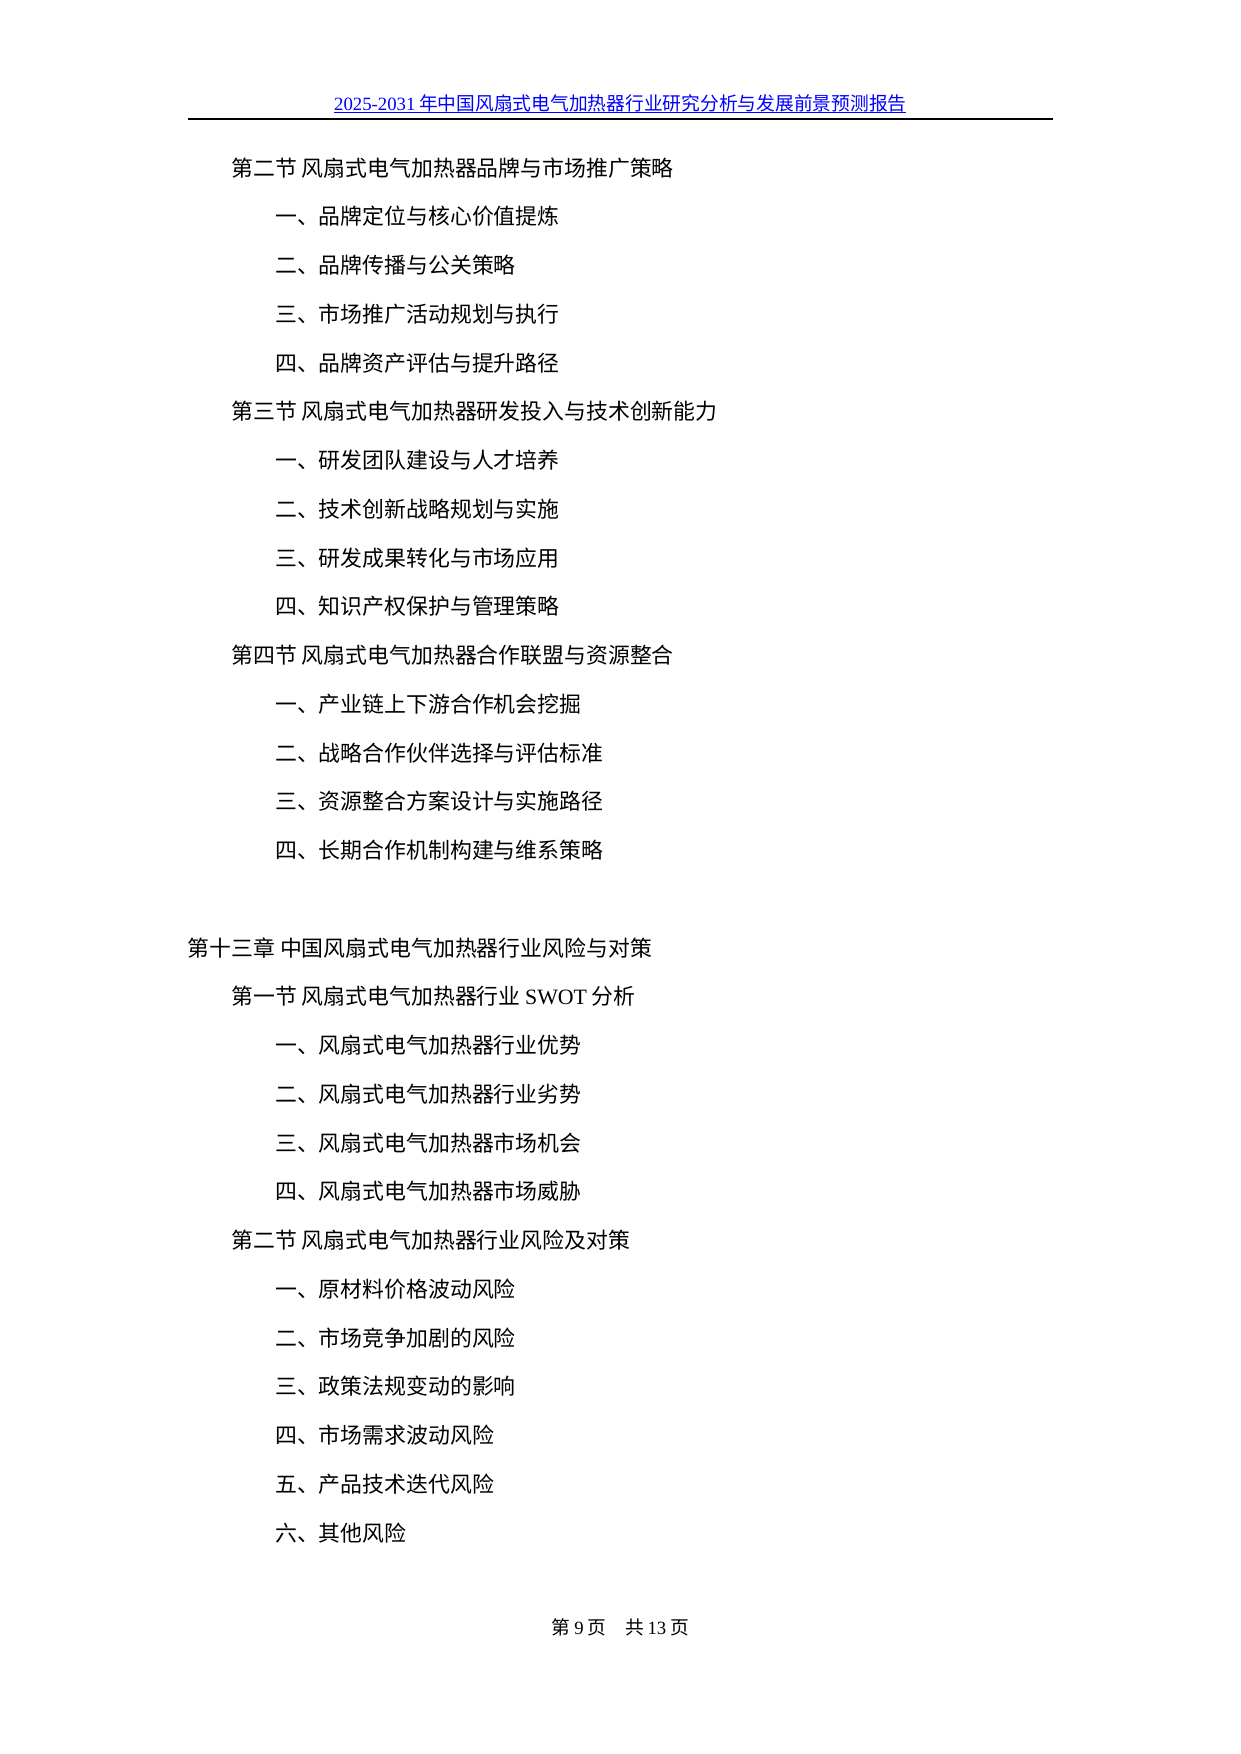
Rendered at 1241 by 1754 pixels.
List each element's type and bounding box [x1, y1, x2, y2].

text [187, 150, 1053, 1548]
